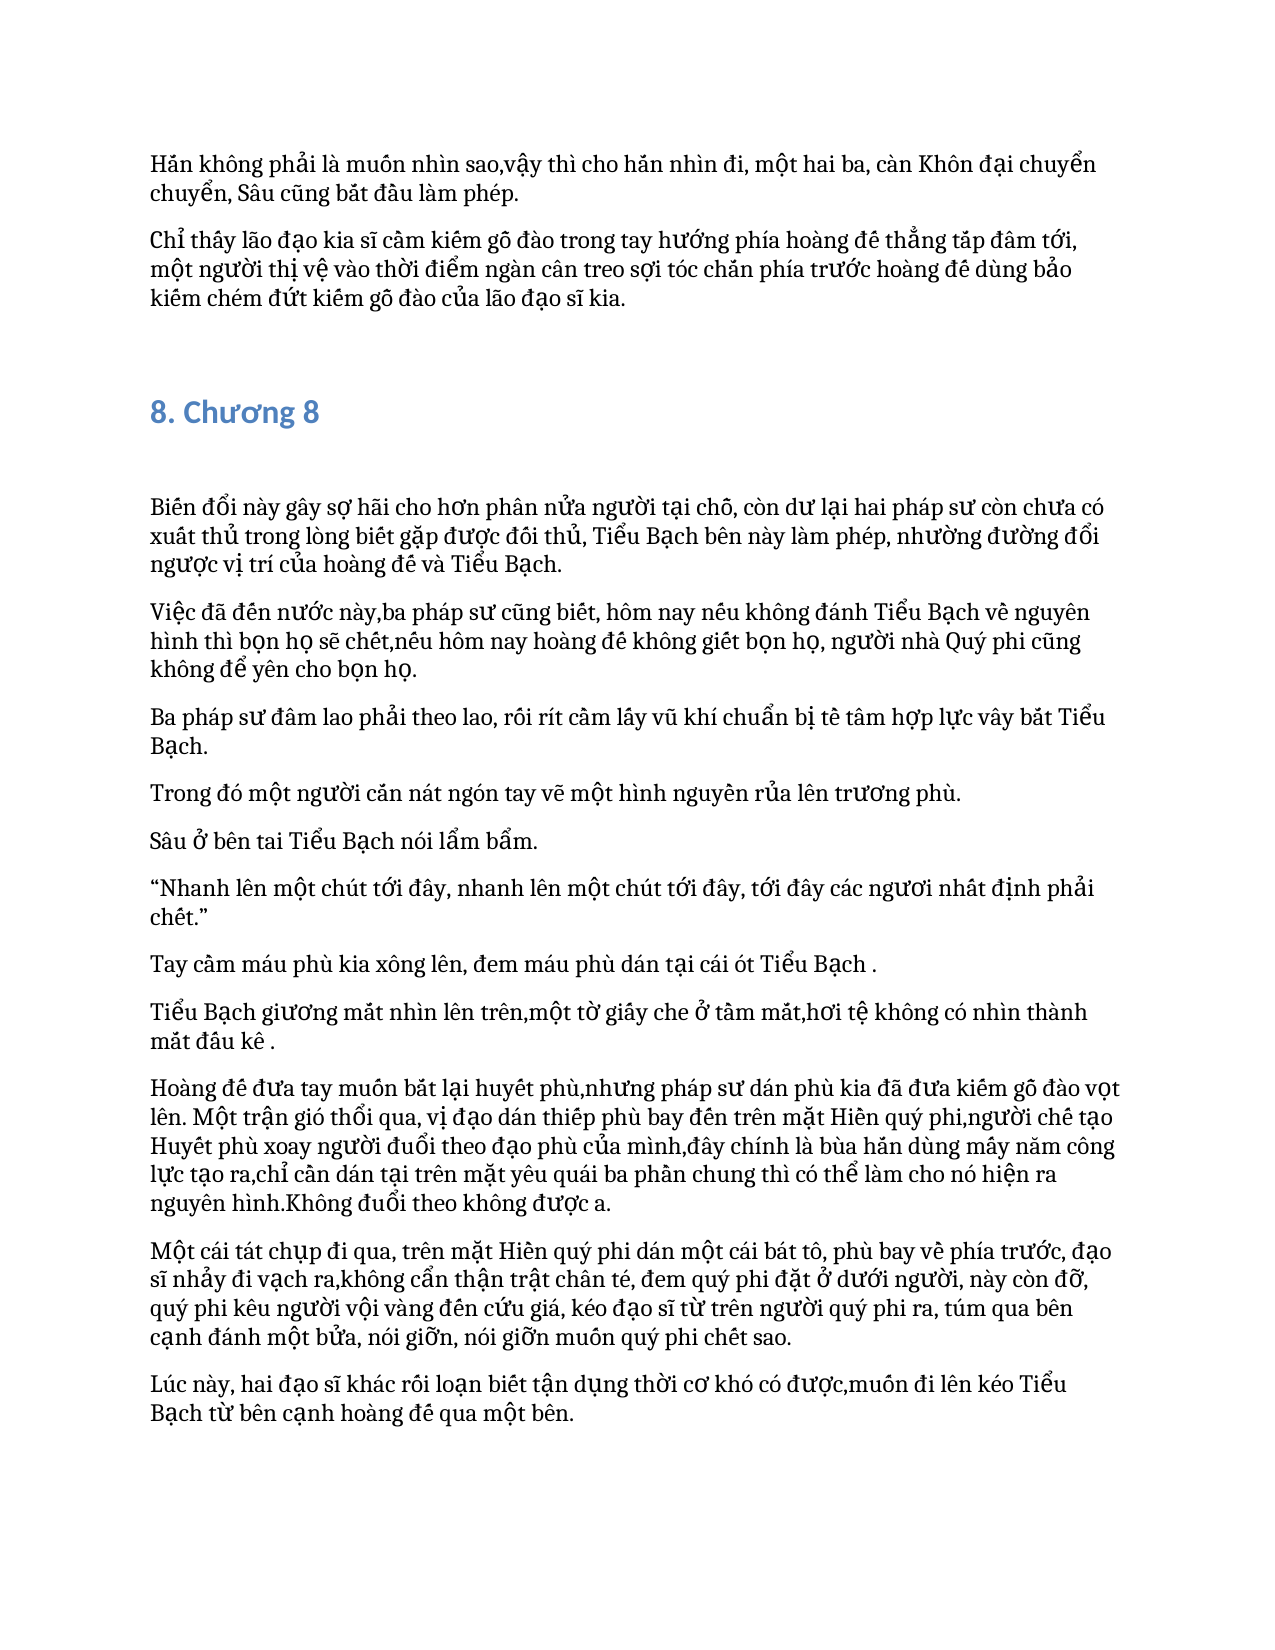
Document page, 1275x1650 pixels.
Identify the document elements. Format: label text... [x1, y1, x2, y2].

text Việc đã đến nước này,ba pháp sư cũng biết, hôm nay nếu không đánh Tiểu Bạch về nguyên hình thì bọn họ sẽ chết,nếu hôm nay hoàng đế không giết bọn họ, người nhà Quý phi cũng không để yên cho bọn họ. [150, 598, 1125, 684]
text Tiểu Bạch giương mắt nhìn lên trên,một tờ giấy che ở tầm mắt,hơi tệ không có nhìn thành mắt đấu kê . [150, 998, 1125, 1055]
text Tay cầm máu phù kia xông lên, đem máu phù dán tại cái ót Tiểu Bạch . [150, 950, 1125, 979]
subtitle 8. Chương 8 [150, 391, 1125, 432]
text “Nhanh lên một chút tới đây, nhanh lên một chút tới đây, tới đây các ngươi nhất định phải chết.” [150, 874, 1125, 932]
text Trong đó một người cắn nát ngón tay vẽ một hình nguyền rủa lên trương phù. [150, 779, 1125, 808]
text Lúc này, hai đạo sĩ khác rối loạn biết tận dụng thời cơ khó có được,muốn đi lên kéo Tiểu Bạch từ bên cạnh hoàng đế qua một bên. [150, 1370, 1125, 1428]
text Hắn không phải là muốn nhìn sao,vậy thì cho hắn nhìn đi, một hai ba, càn Khôn đại chuyển chuyển, Sâu cũng bắt đầu làm phép. [150, 150, 1125, 207]
text Sâu ở bên tai Tiểu Bạch nói lẩm bẩm. [150, 827, 1125, 855]
text Ba pháp sư đâm lao phải theo lao, rối rít cầm lấy vũ khí chuẩn bị tề tâm hợp lực vây bắt Tiểu Bạch. [150, 703, 1125, 760]
text Hoàng đế đưa tay muốn bắt lại huyết phù,nhưng pháp sư dán phù kia đã đưa kiếm gỗ đào vọt lên. Một trận gió thổi qua, vị đạo dán thiếp phù bay đến trên mặt Hiền quý phi,người chế tạo Huyết phù xoay người đuổi theo đạo phù của mình,đây chính là bùa hắn dùng mấy năm công lực tạo ra,chỉ cần dán tại trên mặt yêu quái ba phần chung thì có thể làm cho nó hiện ra nguyên hình.Không đuổi theo không được a. [150, 1074, 1125, 1218]
text Biến đổi này gây sợ hãi cho hơn phân nửa người tại chỗ, còn dư lại hai pháp sư còn chưa có xuất thủ trong lòng biết gặp được đối thủ, Tiểu Bạch bên này làm phép, nhường đường đổi ngược vị trí của hoàng đế và Tiểu Bạch. [150, 435, 1125, 579]
text Chỉ thấy lão đạo kia sĩ cầm kiếm gỗ đào trong tay hướng phía hoàng đế thẳng tắp đâm tới, một người thị vệ vào thời điểm ngàn cân treo sợi tóc chắn phía trước hoàng đế dùng bảo kiếm chém đứt kiếm gỗ đào của lão đạo sĩ kia. [150, 226, 1125, 370]
text Một cái tát chụp đi qua, trên mặt Hiền quý phi dán một cái bát tô, phù bay về phía trước, đạo sĩ nhảy đi vạch ra,không cẩn thận trật chân té, đem quý phi đặt ở dưới người, này còn đỡ, quý phi kêu người vội vàng đến cứu giá, kéo đạo sĩ từ trên người quý phi ra, túm qua bên cạnh đánh một bửa, nói giỡn, nói giỡn muốn quý phi chết sao. [150, 1237, 1125, 1352]
